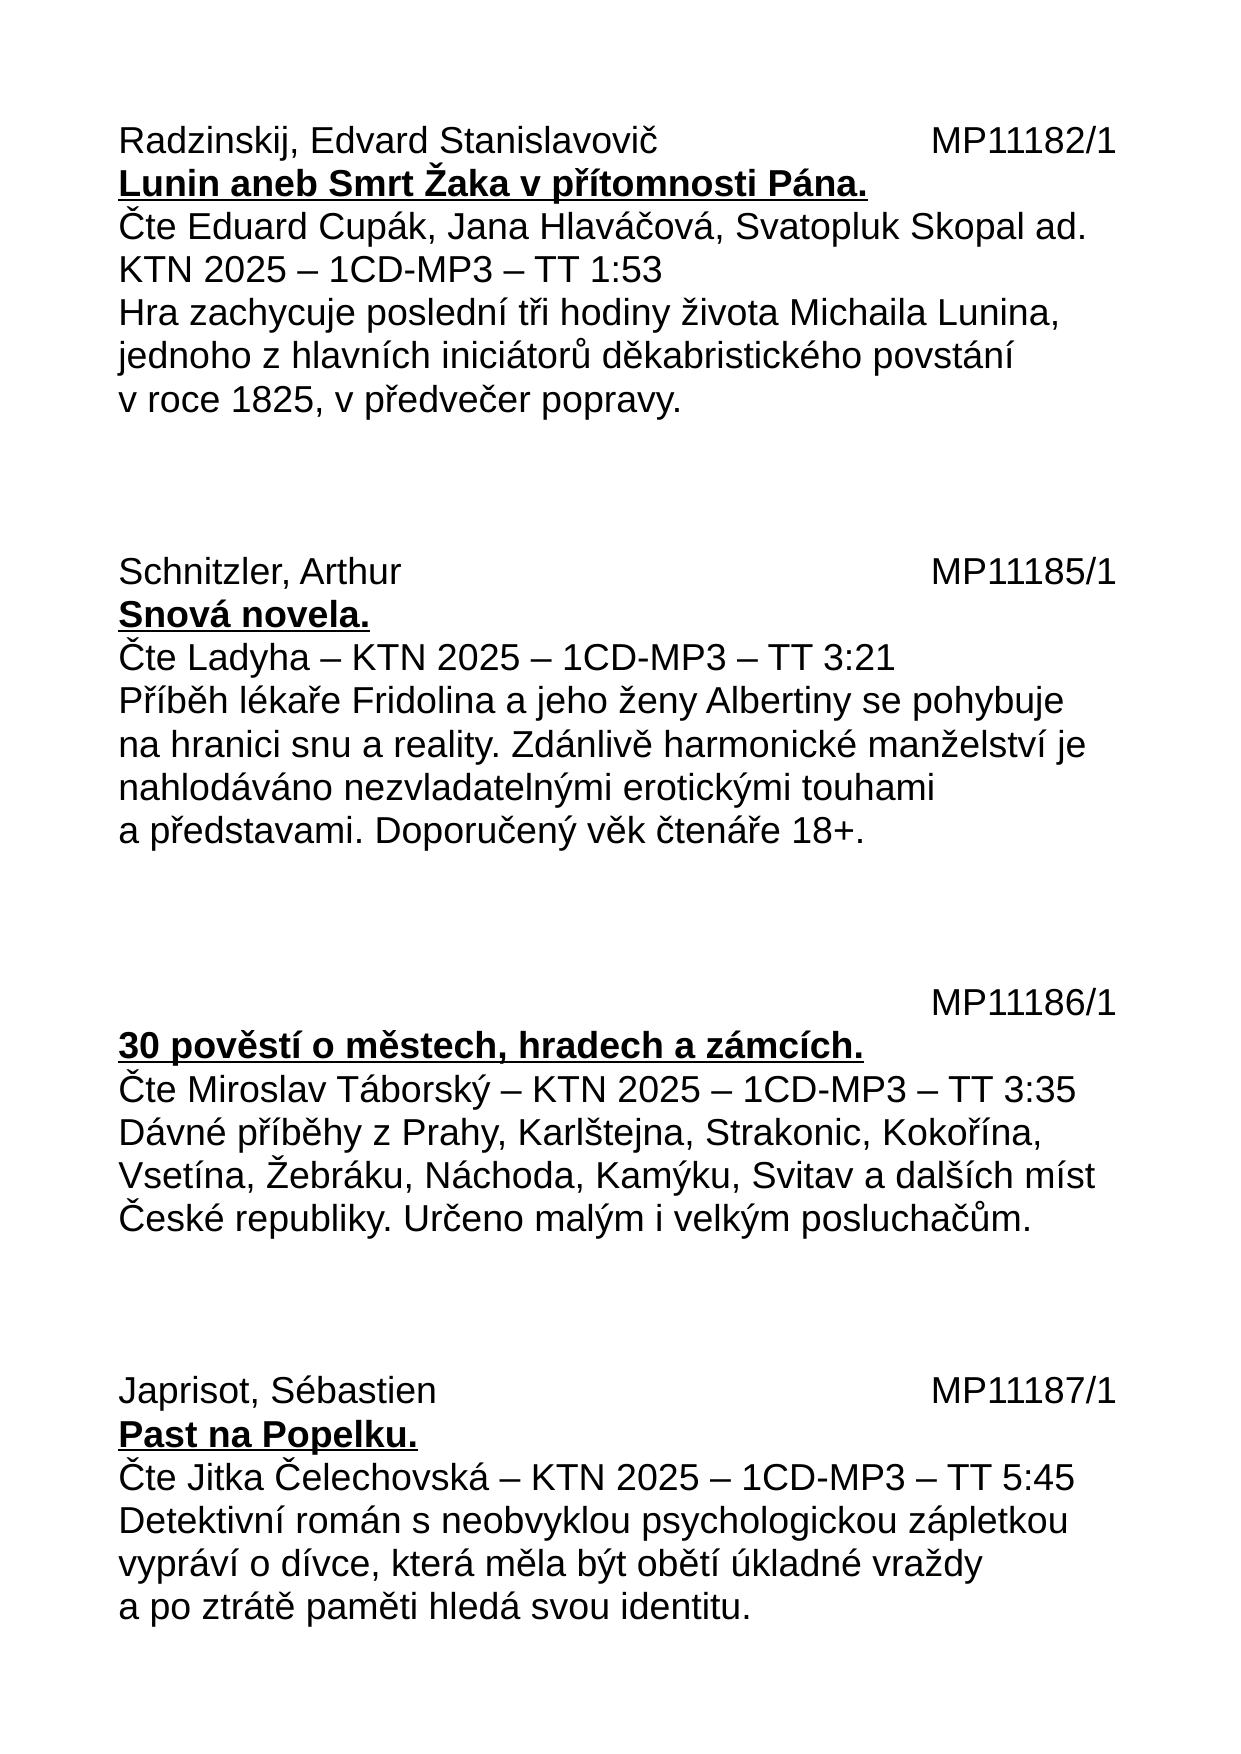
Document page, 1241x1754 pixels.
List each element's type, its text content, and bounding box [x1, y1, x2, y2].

text Hra zachycuje poslední tři hodiny života Michaila Lunina, jednoho z hlavních iniciátorů děkabristického povstání v roce 1825, v předvečer popravy. [118, 291, 1122, 420]
text Čte Jitka Čelechovská – KTN 2025 – 1CD-MP3 – TT 5:45 [118, 1455, 1122, 1498]
text Radzinskij, Edvard Stanislavovič MP11182/1 [118, 118, 1122, 161]
text Snová novela. [118, 592, 1122, 636]
text Příběh lékaře Fridolina a jeho ženy Albertiny se pohybuje na hranici snu a reality. Zdánlivě harmonické manželství je nahlodáváno nezvladatelnými erotickými touhami a představami. Doporučený věk čtenáře 18+. [118, 679, 1122, 851]
text Dávné příběhy z Prahy, Karlštejna, Strakonic, Kokořína, Vsetína, Žebráku, Náchoda, Kamýku, Svitav a dalších míst České republiky. Určeno malým i velkým posluchačům. [118, 1110, 1122, 1239]
text MP11186/1 [118, 981, 1122, 1024]
text Detektivní román s neobvyklou psychologickou zápletkou vypráví o dívce, která měla být obětí úkladné vraždy a po ztrátě paměti hledá svou identitu. [118, 1498, 1122, 1627]
text Čte Ladyha – KTN 2025 – 1CD-MP3 – TT 3:21 [118, 636, 1122, 679]
text Past na Popelku. [118, 1412, 1122, 1455]
text Lunin aneb Smrt Žaka v přítomnosti Pána. [118, 161, 1122, 204]
text 30 pověstí o městech, hradech a zámcích. [118, 1024, 1122, 1067]
text Japrisot, Sébastien MP11187/1 [118, 1369, 1122, 1412]
text KTN 2025 – 1CD-MP3 – TT 1:53 [118, 247, 1122, 291]
text Čte Miroslav Táborský – KTN 2025 – 1CD-MP3 – TT 3:35 [118, 1067, 1122, 1110]
text Čte Eduard Cupák, Jana Hlaváčová, Svatopluk Skopal ad. [118, 204, 1122, 247]
text Schnitzler, Arthur MP11185/1 [118, 549, 1122, 592]
